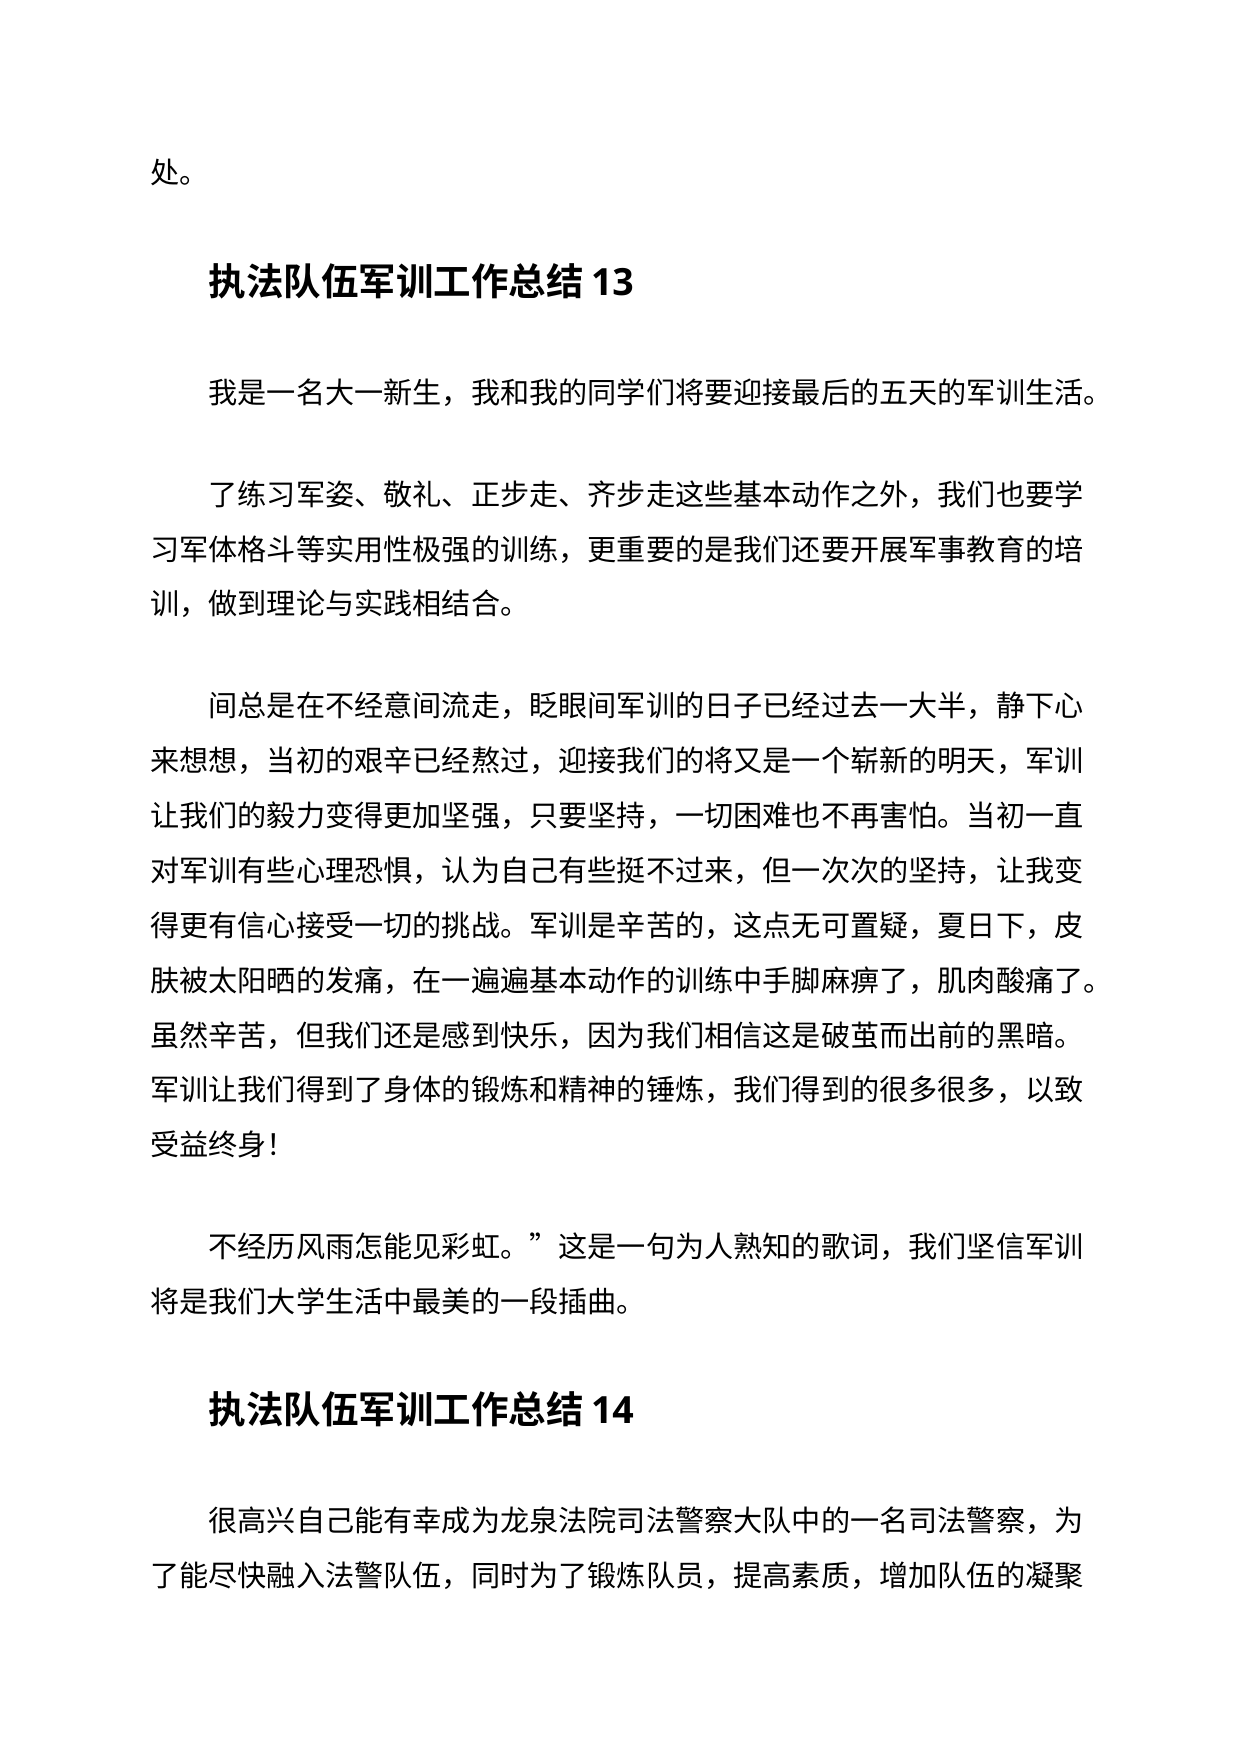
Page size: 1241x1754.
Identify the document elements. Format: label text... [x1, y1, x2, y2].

text 执法队伍军训工作总结13 [150, 252, 1090, 306]
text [150, 1498, 1090, 1595]
text 我是一名大一新生，我和我的同学们将要迎接最后的五天的军训生活。 [150, 369, 1090, 412]
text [150, 150, 1090, 192]
text 执法队伍军训工作总结14 [150, 1380, 1090, 1435]
text 间总是在不经意间流走，眨眼间军训的日子已经过去一大半，静下心来想想，当初的艰辛已经熬过，迎接我们的将又是一个崭新的明天，军训让我们的毅力变得更加坚强，只要坚持，一切困难也不再害怕。当初一直对军训有些心理恐惧，认为自己有些挺不过来，但一次次的坚持，让我变得更有信心接受一切的挑战。军训是辛苦的，这点无可置疑，夏日下，皮肤被太阳晒的发痛，在一遍遍基本动作的训练中手脚麻痹了，肌肉酸痛了。虽然辛苦，但我们还是感到快乐，因为我们相信这是破茧而出前的黑暗。军训让我们得到了身体的锻炼和精神的锤炼，我们得到的很多很多，以致受益终身！ [150, 683, 1090, 1164]
text 了练习军姿、敬礼、正步走、齐步走这些基本动作之外，我们也要学习军体格斗等实用性极强的训练，更重要的是我们还要开展军事教育的培训，做到理论与实践相结合。 [150, 471, 1090, 623]
text 不经历风雨怎能见彩虹。”这是一句为人熟知的歌词，我们坚信军训将是我们大学生活中最美的一段插曲。 [150, 1224, 1090, 1321]
